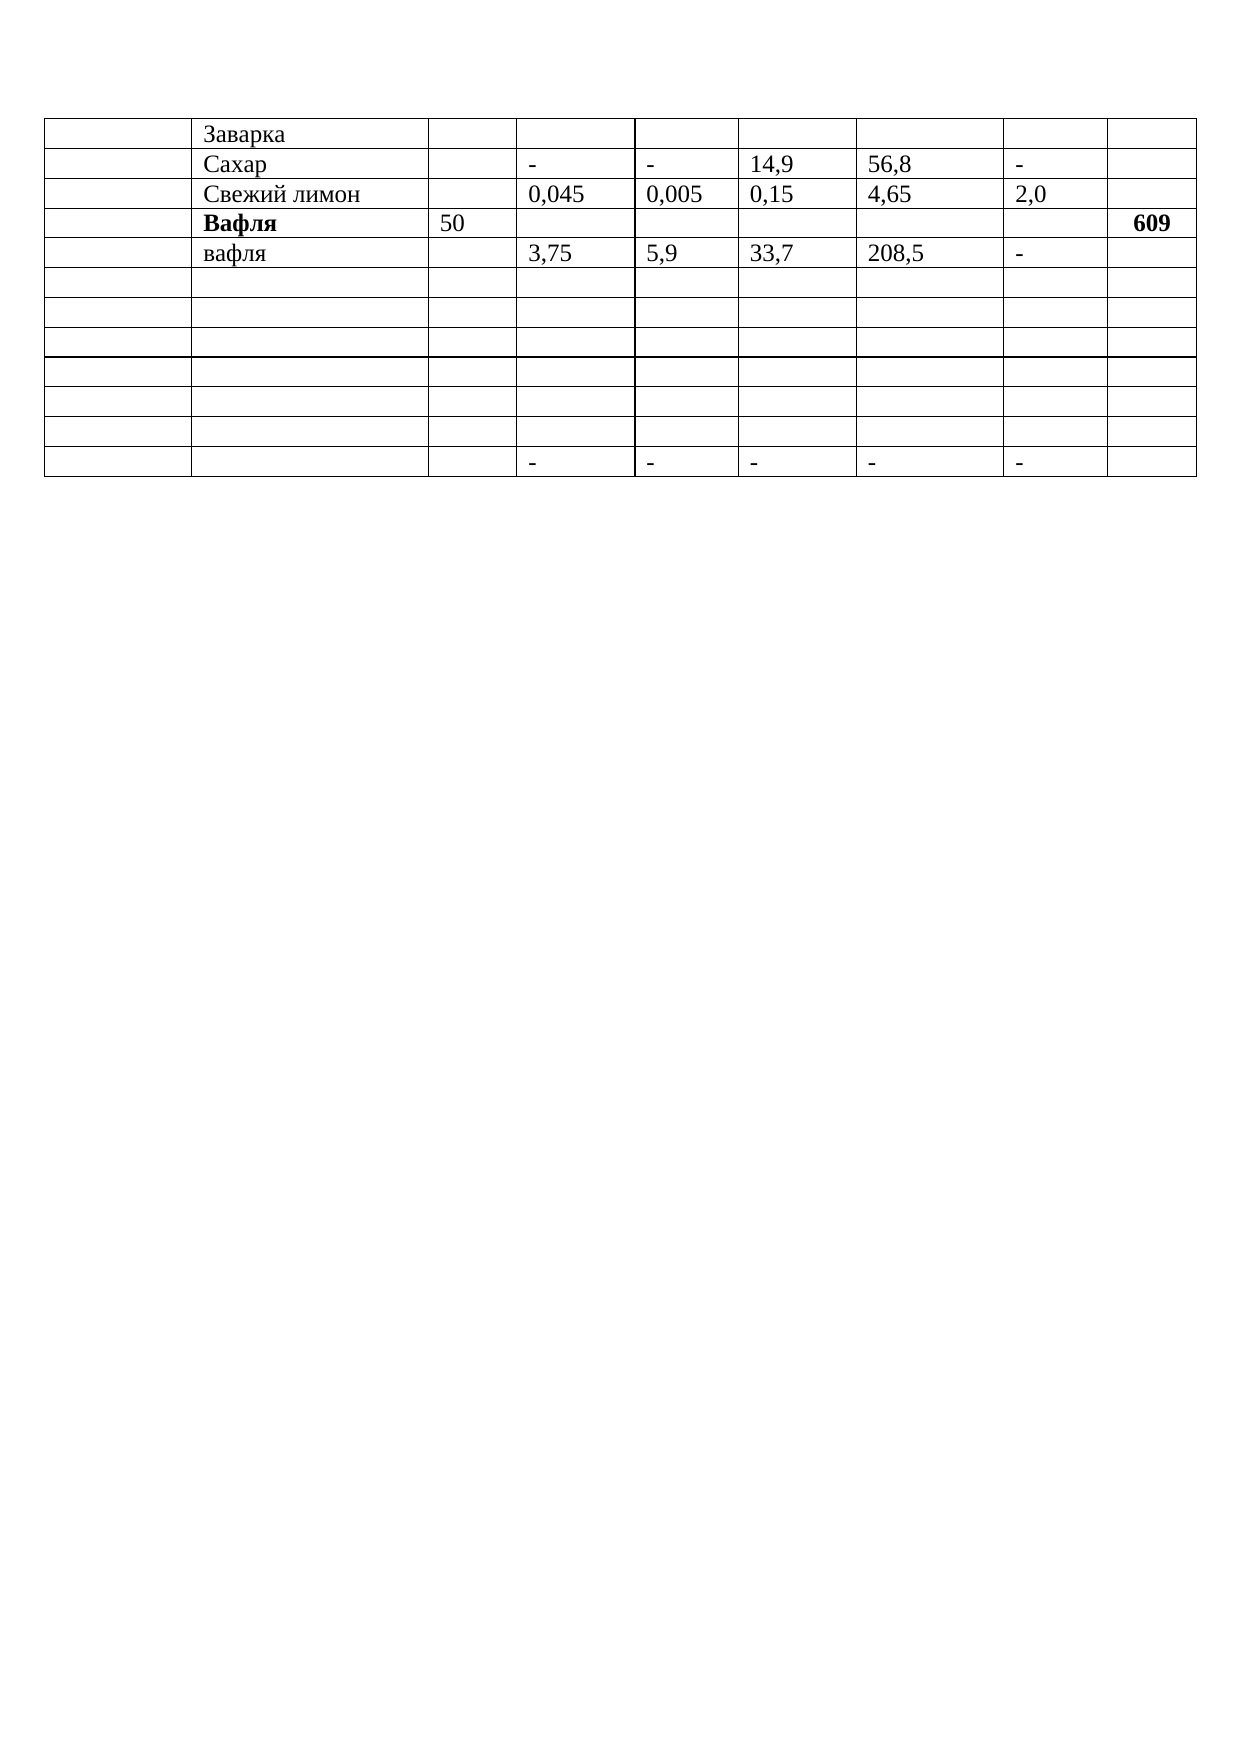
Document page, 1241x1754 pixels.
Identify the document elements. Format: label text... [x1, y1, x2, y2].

table_cell [857, 328, 1003, 356]
table_cell [517, 209, 634, 237]
table_cell [1004, 328, 1107, 356]
table_cell [1108, 268, 1196, 297]
table_cell [429, 417, 516, 446]
table_cell [429, 119, 516, 148]
table_cell [739, 328, 856, 356]
table_cell 14,9 [739, 149, 856, 178]
table_cell [192, 268, 428, 297]
table_cell 609 [1108, 209, 1196, 237]
table_cell [45, 387, 191, 416]
table_cell Вафля [192, 209, 428, 237]
table_cell [1004, 209, 1107, 237]
table_cell [636, 209, 738, 237]
table_cell [857, 268, 1003, 297]
table_cell вафля [192, 238, 428, 267]
table_cell - [1004, 447, 1107, 476]
table_cell [192, 447, 428, 476]
table_cell [429, 328, 516, 356]
table_cell [429, 179, 516, 207]
table_cell [517, 387, 634, 416]
table_cell [1108, 328, 1196, 356]
table_cell [1108, 238, 1196, 267]
table_cell Заварка [192, 119, 428, 148]
table_cell [857, 119, 1003, 148]
table_cell - [1004, 149, 1107, 178]
table_cell [517, 328, 634, 356]
table_cell [429, 387, 516, 416]
table_cell [636, 328, 738, 356]
table_cell [45, 328, 191, 356]
table_cell [45, 358, 191, 386]
table_cell - [517, 149, 634, 178]
table_cell [429, 447, 516, 476]
table_cell 0,005 [636, 179, 738, 207]
table_cell [429, 149, 516, 178]
table_cell [45, 268, 191, 297]
table_cell - [636, 149, 738, 178]
table_cell [517, 417, 634, 446]
table_cell [1108, 149, 1196, 178]
table_cell 0,045 [517, 179, 634, 207]
table_cell 56,8 [857, 149, 1003, 178]
table_cell [45, 149, 191, 178]
table_cell [45, 417, 191, 446]
table_cell [1108, 298, 1196, 327]
table_cell [429, 298, 516, 327]
table_cell [517, 268, 634, 297]
table_cell [1108, 358, 1196, 386]
table_cell [636, 417, 738, 446]
table_cell [636, 387, 738, 416]
table_cell 2,0 [1004, 179, 1107, 207]
table_cell [739, 298, 856, 327]
table_cell [1004, 298, 1107, 327]
table_cell [739, 268, 856, 297]
table_cell [739, 417, 856, 446]
table_cell [192, 328, 428, 356]
table_cell [1004, 358, 1107, 386]
table_cell 33,7 [739, 238, 856, 267]
table_cell [1108, 447, 1196, 476]
table_cell [429, 238, 516, 267]
table_cell - [517, 447, 634, 476]
table_cell [739, 358, 856, 386]
table_cell Сахар [192, 149, 428, 178]
table_cell [1004, 387, 1107, 416]
table_cell 50 [429, 209, 516, 237]
table_cell - [739, 447, 856, 476]
table_cell [739, 209, 856, 237]
table_cell - [1004, 238, 1107, 267]
table_cell [857, 298, 1003, 327]
table_cell [1108, 417, 1196, 446]
table_cell [857, 358, 1003, 386]
table_cell [1004, 119, 1107, 148]
table_cell [429, 358, 516, 386]
table_cell [429, 268, 516, 297]
table_cell [45, 209, 191, 237]
table_cell [1004, 417, 1107, 446]
table_cell [192, 298, 428, 327]
table_cell 0,15 [739, 179, 856, 207]
table_cell 208,5 [857, 238, 1003, 267]
table_cell [1108, 119, 1196, 148]
table_cell [45, 179, 191, 207]
table_cell [192, 387, 428, 416]
table_cell 5,9 [636, 238, 738, 267]
table_cell [636, 119, 738, 148]
table_cell [636, 298, 738, 327]
table_cell [739, 119, 856, 148]
table_cell [636, 358, 738, 386]
table_cell [45, 119, 191, 148]
table_cell Свежий лимон [192, 179, 428, 207]
table_cell [857, 387, 1003, 416]
table_cell [857, 417, 1003, 446]
table_cell 4,65 [857, 179, 1003, 207]
table_cell [1108, 179, 1196, 207]
table_cell [45, 447, 191, 476]
table_cell [739, 387, 856, 416]
table_cell [45, 298, 191, 327]
table_cell [192, 358, 428, 386]
table_cell [857, 209, 1003, 237]
table_cell [517, 298, 634, 327]
table_cell [1108, 387, 1196, 416]
table_cell [517, 358, 634, 386]
table_cell 3,75 [517, 238, 634, 267]
table_cell [45, 238, 191, 267]
table_cell - [857, 447, 1003, 476]
table_cell [517, 119, 634, 148]
table_cell [192, 417, 428, 446]
table_cell [636, 268, 738, 297]
table_cell [1004, 268, 1107, 297]
table_cell - [636, 447, 738, 476]
